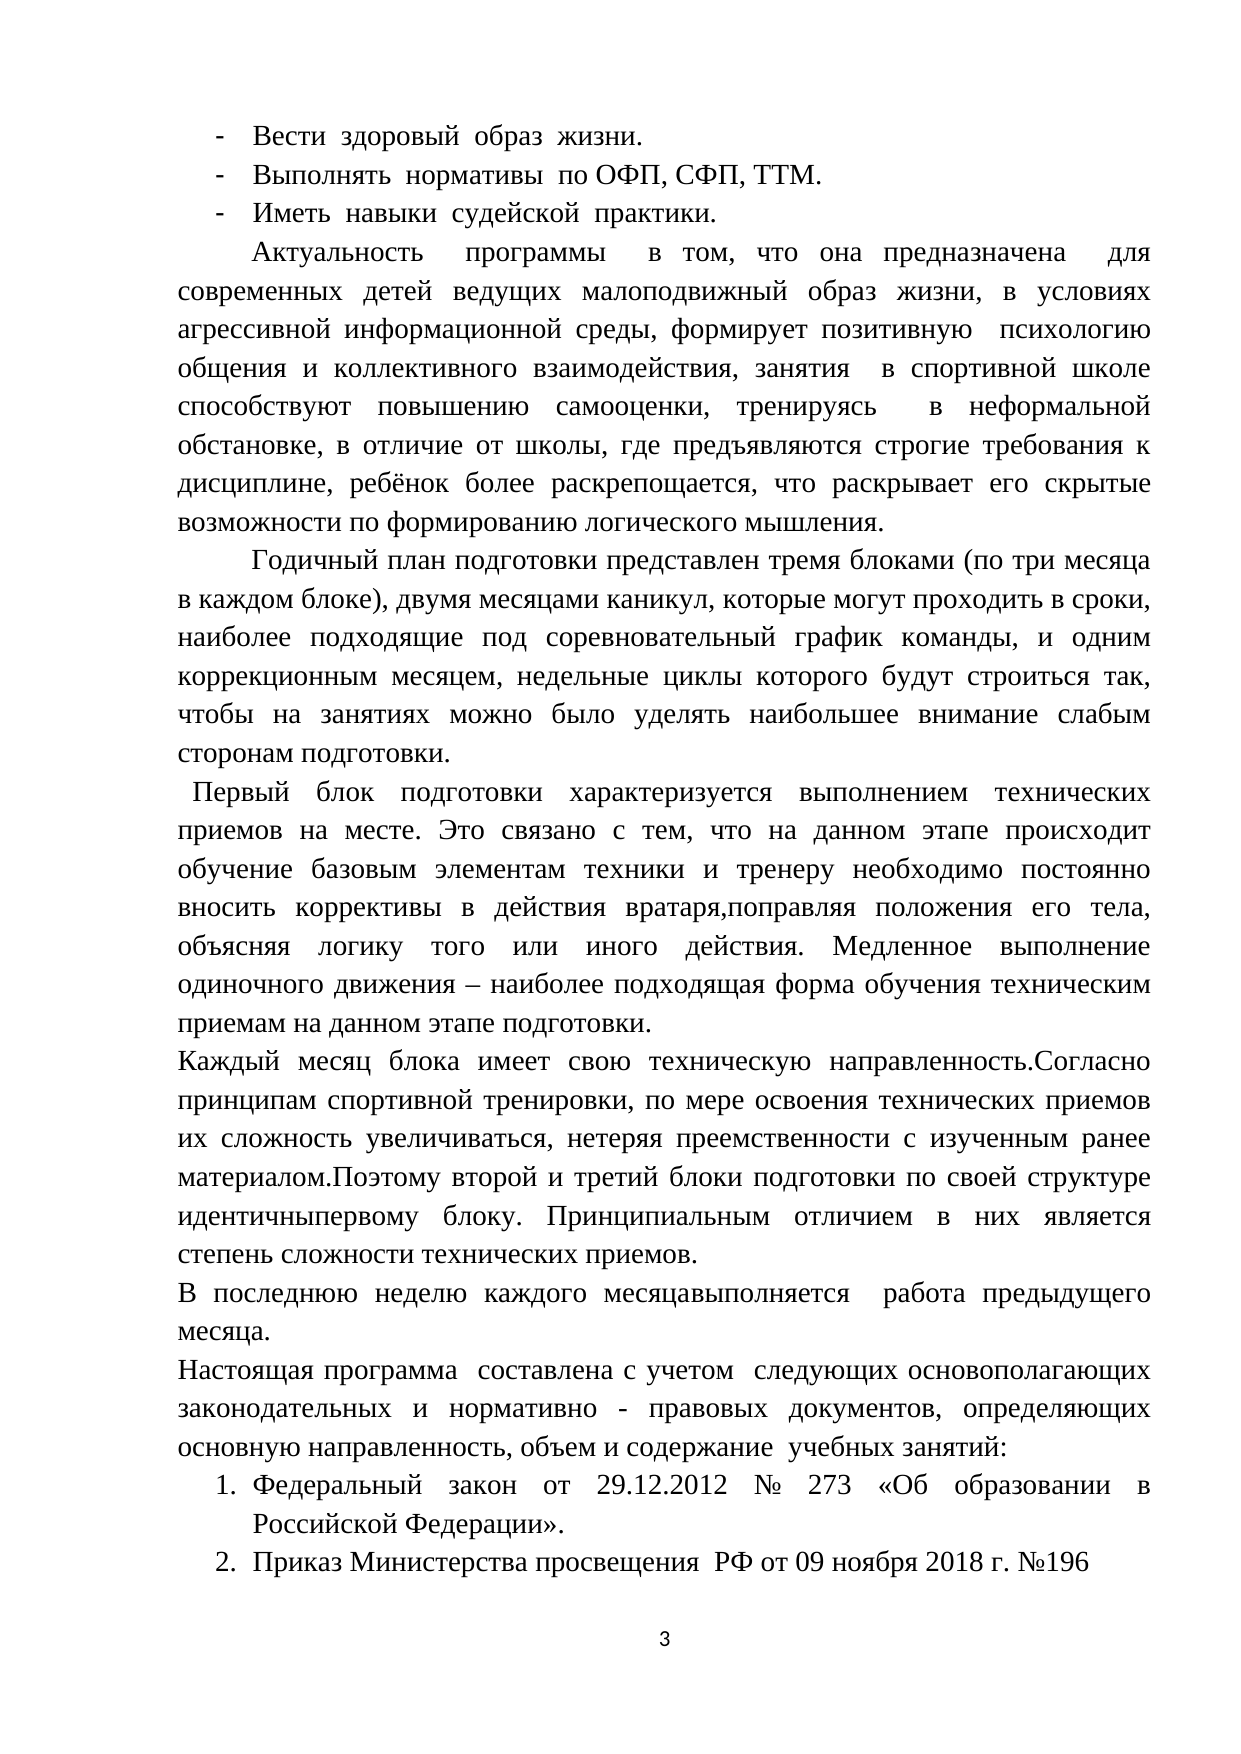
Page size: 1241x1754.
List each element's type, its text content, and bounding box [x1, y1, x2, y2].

text Первый блок подготовки характеризуется выполнением технических приемов на месте. Это связано с тем, что на данном этапе происходит обучение базовым элементам техники и тренеру необходимо постоянно вносить коррективы в действия вратаря,поправляя положения его тела, объясняя логику того или иного действия. Медленное выполнение одиночного движения – наиболее подходящая форма обучения техническим приемам на данном этапе подготовки. [177, 774, 1152, 1038]
list Выполнять нормативы по ОФП, СФП, ТТМ. [215, 157, 1152, 190]
text Каждый месяц блока имеет свою техническую направленность.Согласно принципам спортивной тренировки, по мере освоения технических приемов их сложность увеличиваться, нетеряя преемственности с изученным ранее материалом.Поэтому второй и третий блоки подготовки по своей структуре идентичныпервому блоку. Принципиальным отличием в них является степень сложности технических приемов. [177, 1043, 1152, 1270]
list Приказ Министерства просвещения РФ от 09 ноября 2018 г. №196 [215, 1544, 1152, 1578]
text Годичный план подготовки представлен тремя блоками (по три месяца в каждом блоке), двумя месяцами каникул, которые могут проходить в сроки, наиболее подходящие под соревновательный график команды, и одним коррекционным месяцем, недельные циклы которого будут строиться так, чтобы на занятиях можно было уделять наибольшее внимание слабым сторонам подготовки. [177, 542, 1152, 769]
list Федеральный закон от 29.12.2012 № 273 «Об образовании в Российской Федерации». [215, 1467, 1152, 1539]
text Настоящая программа составлена с учетом следующих основополагающих законодательных и нормативно - правовых документов, определяющих основную направленность, объем и содержание учебных занятий: [177, 1352, 1152, 1462]
list Вести здоровый образ жизни. [215, 118, 1152, 152]
list Иметь навыки судейской практики. [215, 195, 1152, 229]
text Актуальность программы в том, что она предназначена для современных детей ведущих малоподвижный образ жизни, в условиях агрессивной информационной среды, формирует позитивную психологию общения и коллективного взаимодействия, занятия в спортивной школе способствуют повышению самооценки, тренируясь в неформальной обстановке, в отличие от школы, где предъявляются строгие требования к дисциплине, ребёнок более раскрепощается, что раскрывает его скрытые возможности по формированию логического мышления. [177, 234, 1152, 537]
text В последнюю неделю каждого месяцавыполняется работа предыдущего месяца. [177, 1275, 1152, 1347]
